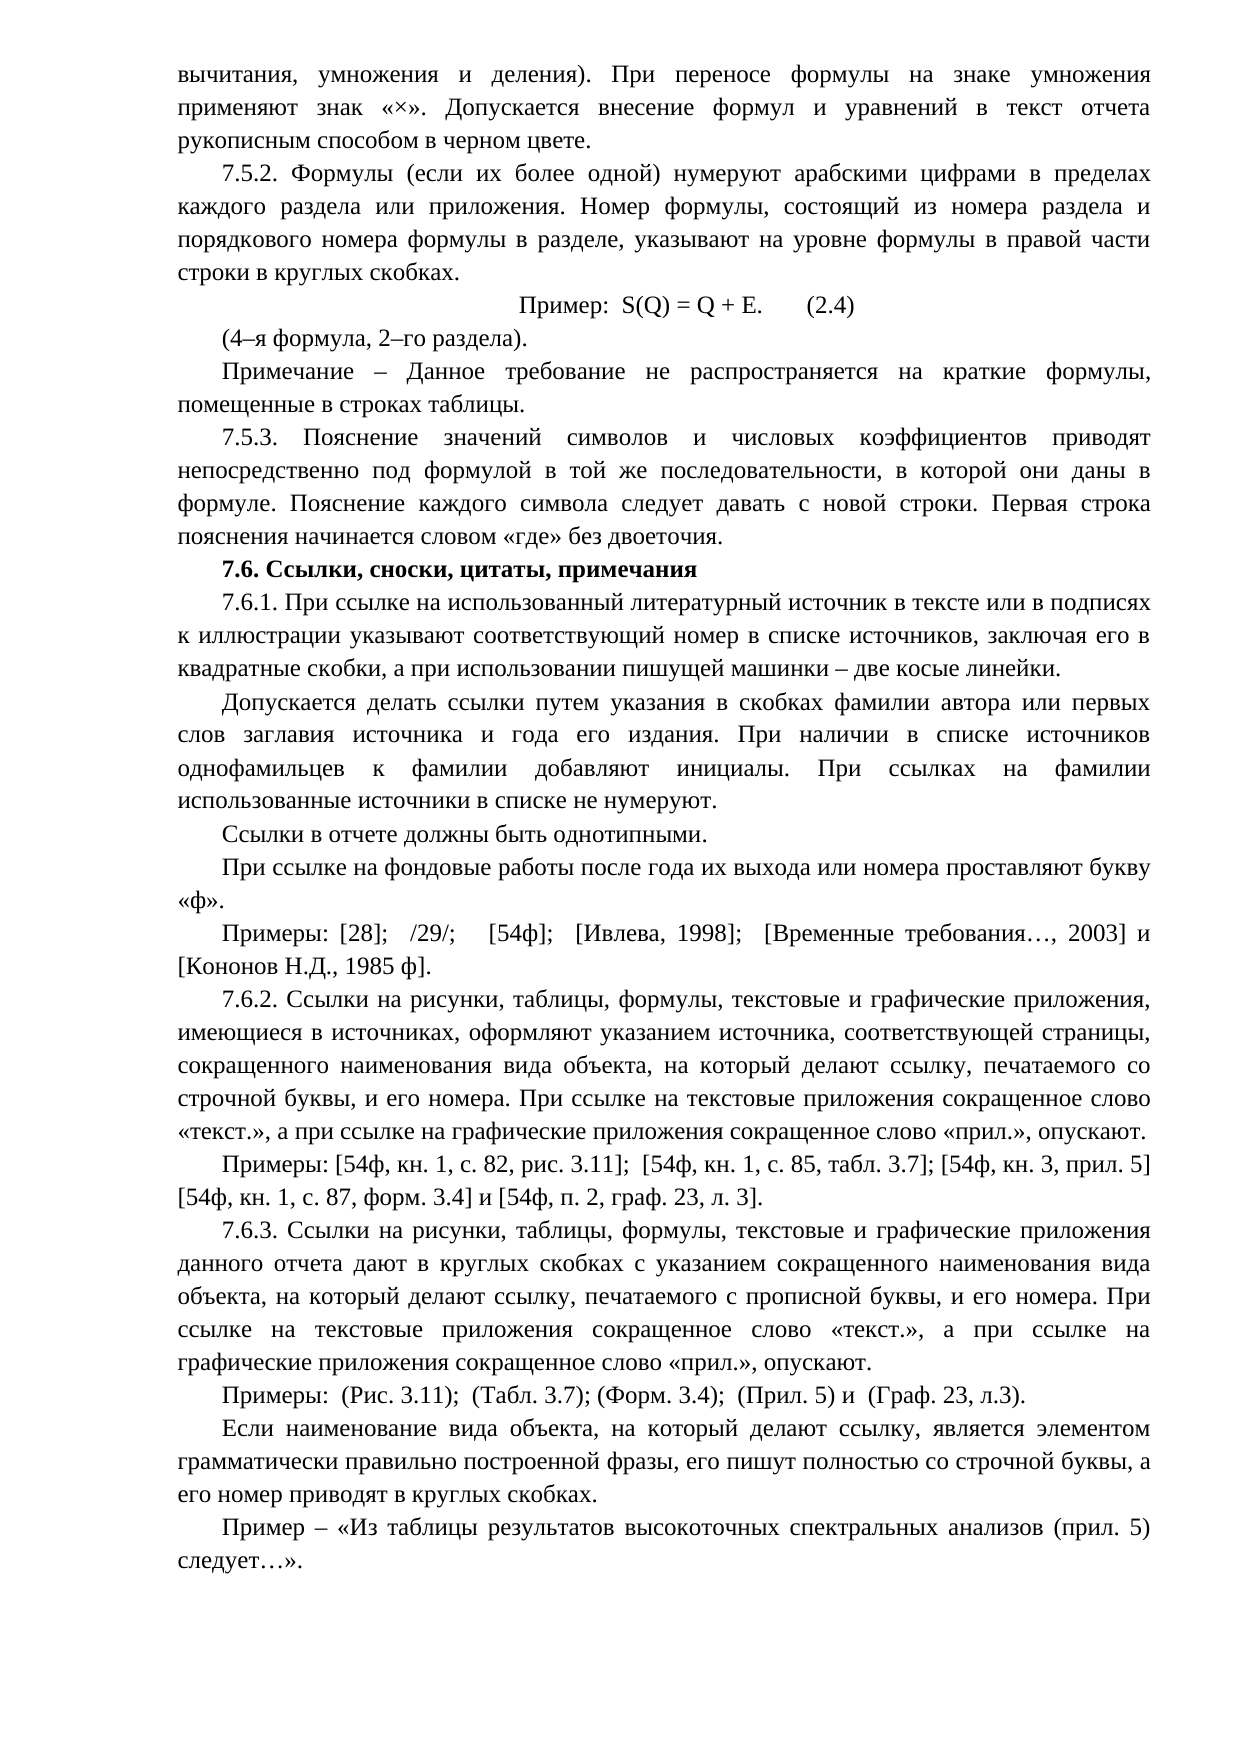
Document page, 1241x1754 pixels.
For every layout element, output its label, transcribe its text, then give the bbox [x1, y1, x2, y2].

text 7.6.3. Ссылки на рисунки, таблицы, формулы, текстовые и графические приложения данного отчета дают в круглых скобках с указанием сокращенного наименования вида объекта, на который делают ссылку, печатаемого с прописной буквы, и его номера. При ссылке на текстовые приложения сокращенное слово «текст.», а при ссылке на графические приложения сокращенное слово «прил.», опускают. [177, 1215, 1152, 1376]
text Допускается делать ссылки путем указания в скобках фамилии автора или первых слов заглавия источника и года его издания. При наличии в списке источников однофамильцев к фамилии добавляют инициалы. При ссылках на фамилии использованные источники в списке не нумеруют. [177, 687, 1152, 814]
text Примеры: [28]; /29/; [54ф]; [Ивлева, 1998]; [Временные требования…, 2003] и [Кононов Н.Д., 1985 ф]. [177, 918, 1152, 979]
text 7.6.2. Ссылки на рисунки, таблицы, формулы, текстовые и графические приложения, имеющиеся в источниках, оформляют указанием источника, соответствующей страницы, сокращенного наименования вида объекта, на который делают ссылку, печатаемого со строчной буквы, и его номера. При ссылке на текстовые приложения сокращенное слово «текст.», а при ссылке на графические приложения сокращенное слово «прил.», опускают. [177, 984, 1152, 1144]
text Примеры: [54ф, кн. 1, с. 82, рис. 3.11]; [54ф, кн. 1, с. 85, табл. 3.7]; [54ф, кн. 3, прил. 5] [54ф, кн. 1, с. 87, форм. 3.4] и [54ф, п. 2, граф. 23, л. 3]. [177, 1149, 1152, 1211]
text Пример: S(Q) = Q + E. (2.4) [177, 290, 1152, 319]
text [177, 59, 1152, 154]
text Ссылки в отчете должны быть однотипными. [177, 819, 1152, 847]
text Пример – «Из таблицы результатов высокоточных спектральных анализов (прил. 5) следует…». [177, 1512, 1152, 1574]
text 7.5.2. Формулы (если их более одной) нумеруют арабскими цифрами в пределах каждого раздела или приложения. Номер формулы, состоящий из номера раздела и порядкового номера формулы в разделе, указывают на уровне формулы в правой части строки в круглых скобках. [177, 158, 1152, 286]
text Примечание – Данное требование не распространяется на краткие формулы, помещенные в строках таблицы. [177, 356, 1152, 418]
text При ссылке на фондовые работы после года их выхода или номера проставляют букву «ф». [177, 852, 1152, 913]
text 7.5.3. Пояснение значений символов и числовых коэффициентов приводят непосредственно под формулой в той же последовательности, в которой они даны в формуле. Пояснение каждого символа следует давать с новой строки. Первая строка пояснения начинается словом «где» без двоеточия. [177, 422, 1152, 550]
text (4–я формула, 2–го раздела). [177, 323, 1152, 352]
text Если наименование вида объекта, на который делают ссылку, является элементом грамматически правильно построенной фразы, его пишут полностью со строчной буквы, а его номер приводят в круглых скобках. [177, 1413, 1152, 1508]
text Примеры: (Рис. 3.11); (Табл. 3.7); (Форм. 3.4); (Прил. 5) и (Граф. 23, л.3). [177, 1380, 1152, 1409]
text 7.6.1. При ссылке на использованный литературный источник в тексте или в подписях к иллюстрации указывают соответствующий номер в списке источников, заключая его в квадратные скобки, а при использовании пишущей машинки – две косые линейки. [177, 587, 1152, 682]
text 7.6. Ссылки, сноски, цитаты, примечания [177, 554, 1152, 583]
